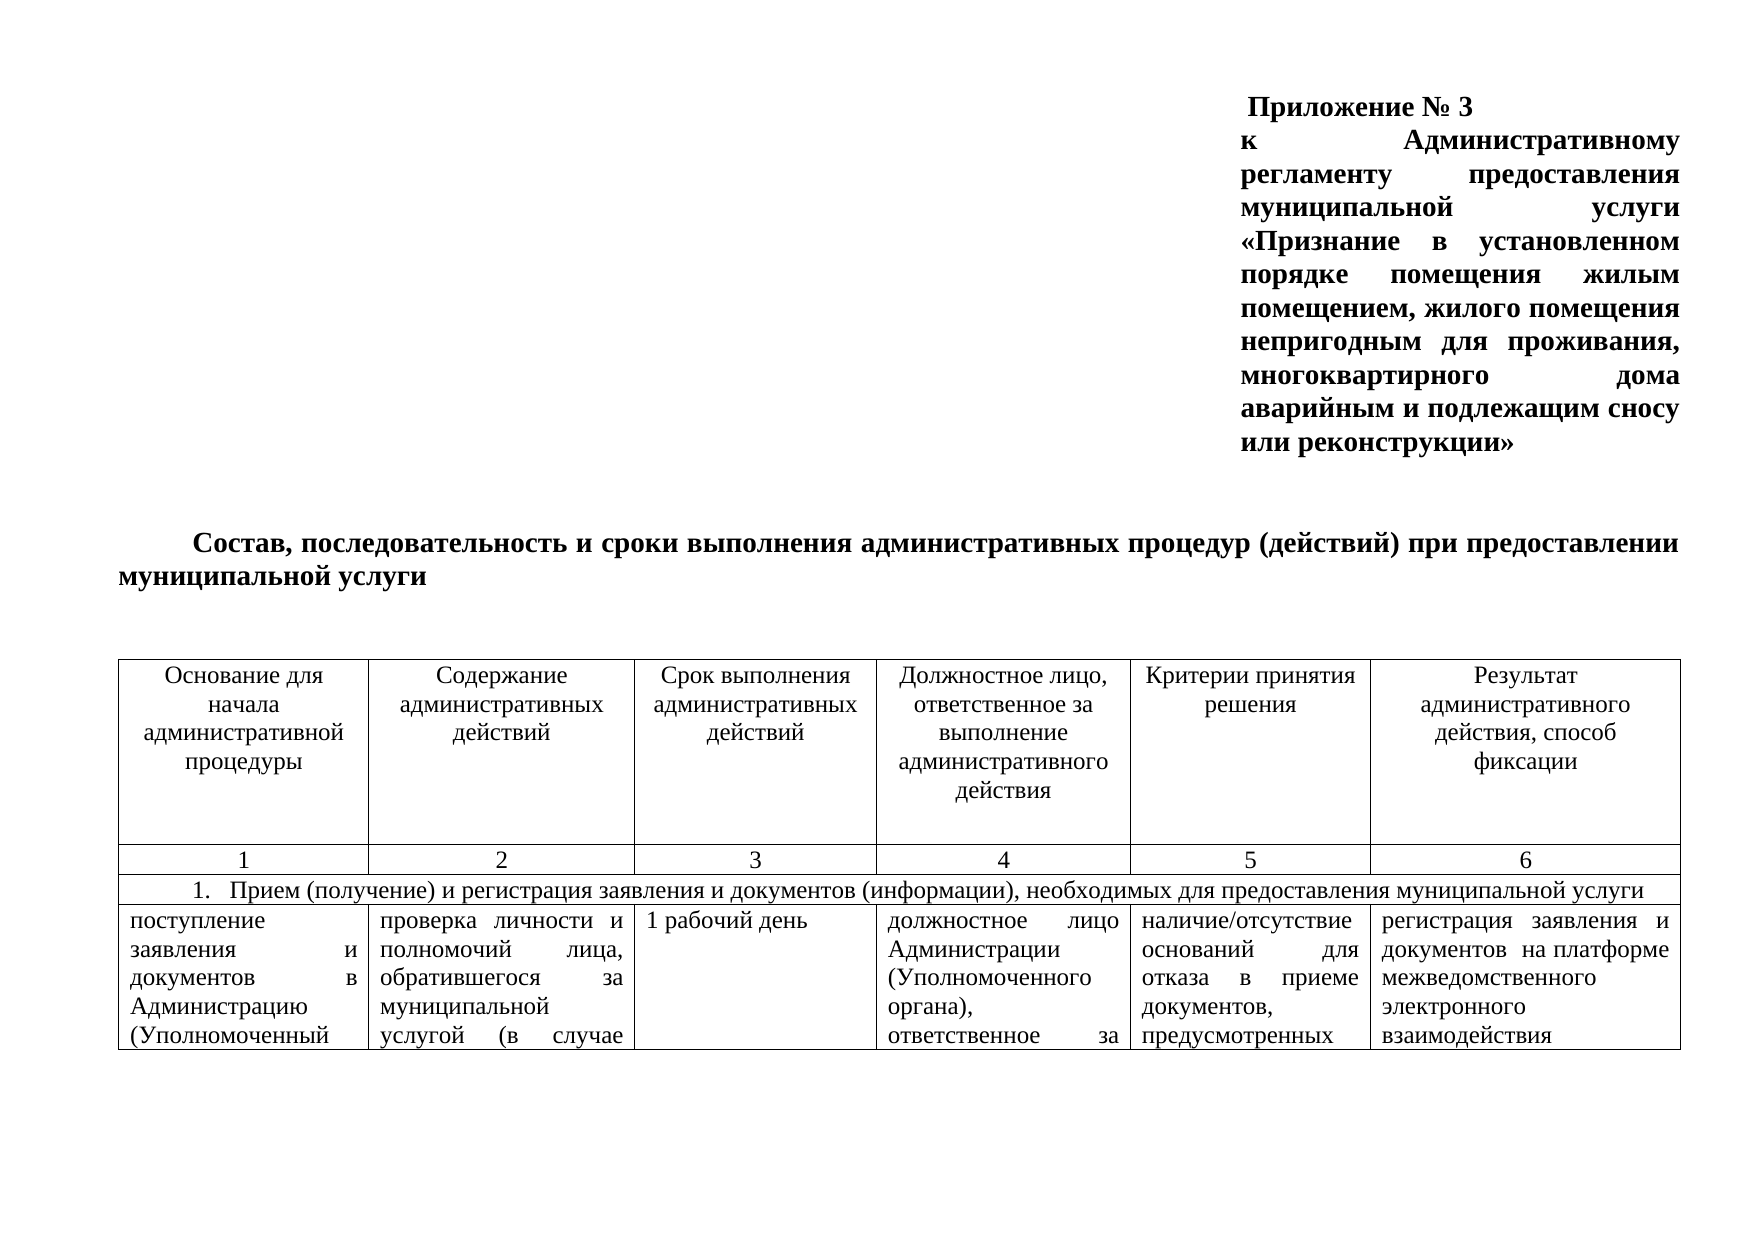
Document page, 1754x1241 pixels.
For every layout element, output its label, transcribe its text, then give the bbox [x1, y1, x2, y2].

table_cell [877, 905, 1130, 1049]
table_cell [1371, 905, 1680, 1049]
table_header Результат административного действия, способ фиксации [1371, 660, 1680, 844]
text к Административному регламенту предоставления муниципальной услуги «Признание в установленном порядке помещения жилым помещением, жилого помещения непригодным для проживания, многоквартирного дома аварийным и подлежащим сносу или реконструкции» [1240, 122, 1680, 458]
table_cell 5 [1131, 845, 1370, 874]
table_header Должностное лицо, ответственное за выполнение административного действия [877, 660, 1130, 844]
table_header Основание для начала административной процедуры [119, 660, 368, 844]
table_cell 6 [1371, 845, 1680, 874]
table_cell 1 [119, 845, 368, 874]
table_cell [119, 905, 368, 1049]
table_header Срок выполнения административных действий [635, 660, 876, 844]
text Состав, последовательность и сроки выполнения административных процедур (действий) при предоставлении муниципальной услуги [118, 525, 1680, 592]
table_cell 1 рабочий день [635, 905, 876, 1049]
table_cell 4 [877, 845, 1130, 874]
text Приложение № 3 [1240, 89, 1680, 122]
table_header Критерии принятия решения [1131, 660, 1370, 844]
table_header Содержание административных действий [369, 660, 634, 844]
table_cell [1131, 905, 1370, 1049]
table_cell 2 [369, 845, 634, 874]
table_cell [369, 905, 634, 1049]
table_cell 3 [635, 845, 876, 874]
table_cell Прием (получение) и регистрация заявления и документов (информации), необходимых для предоставления муниципальной услуги [119, 875, 1680, 904]
